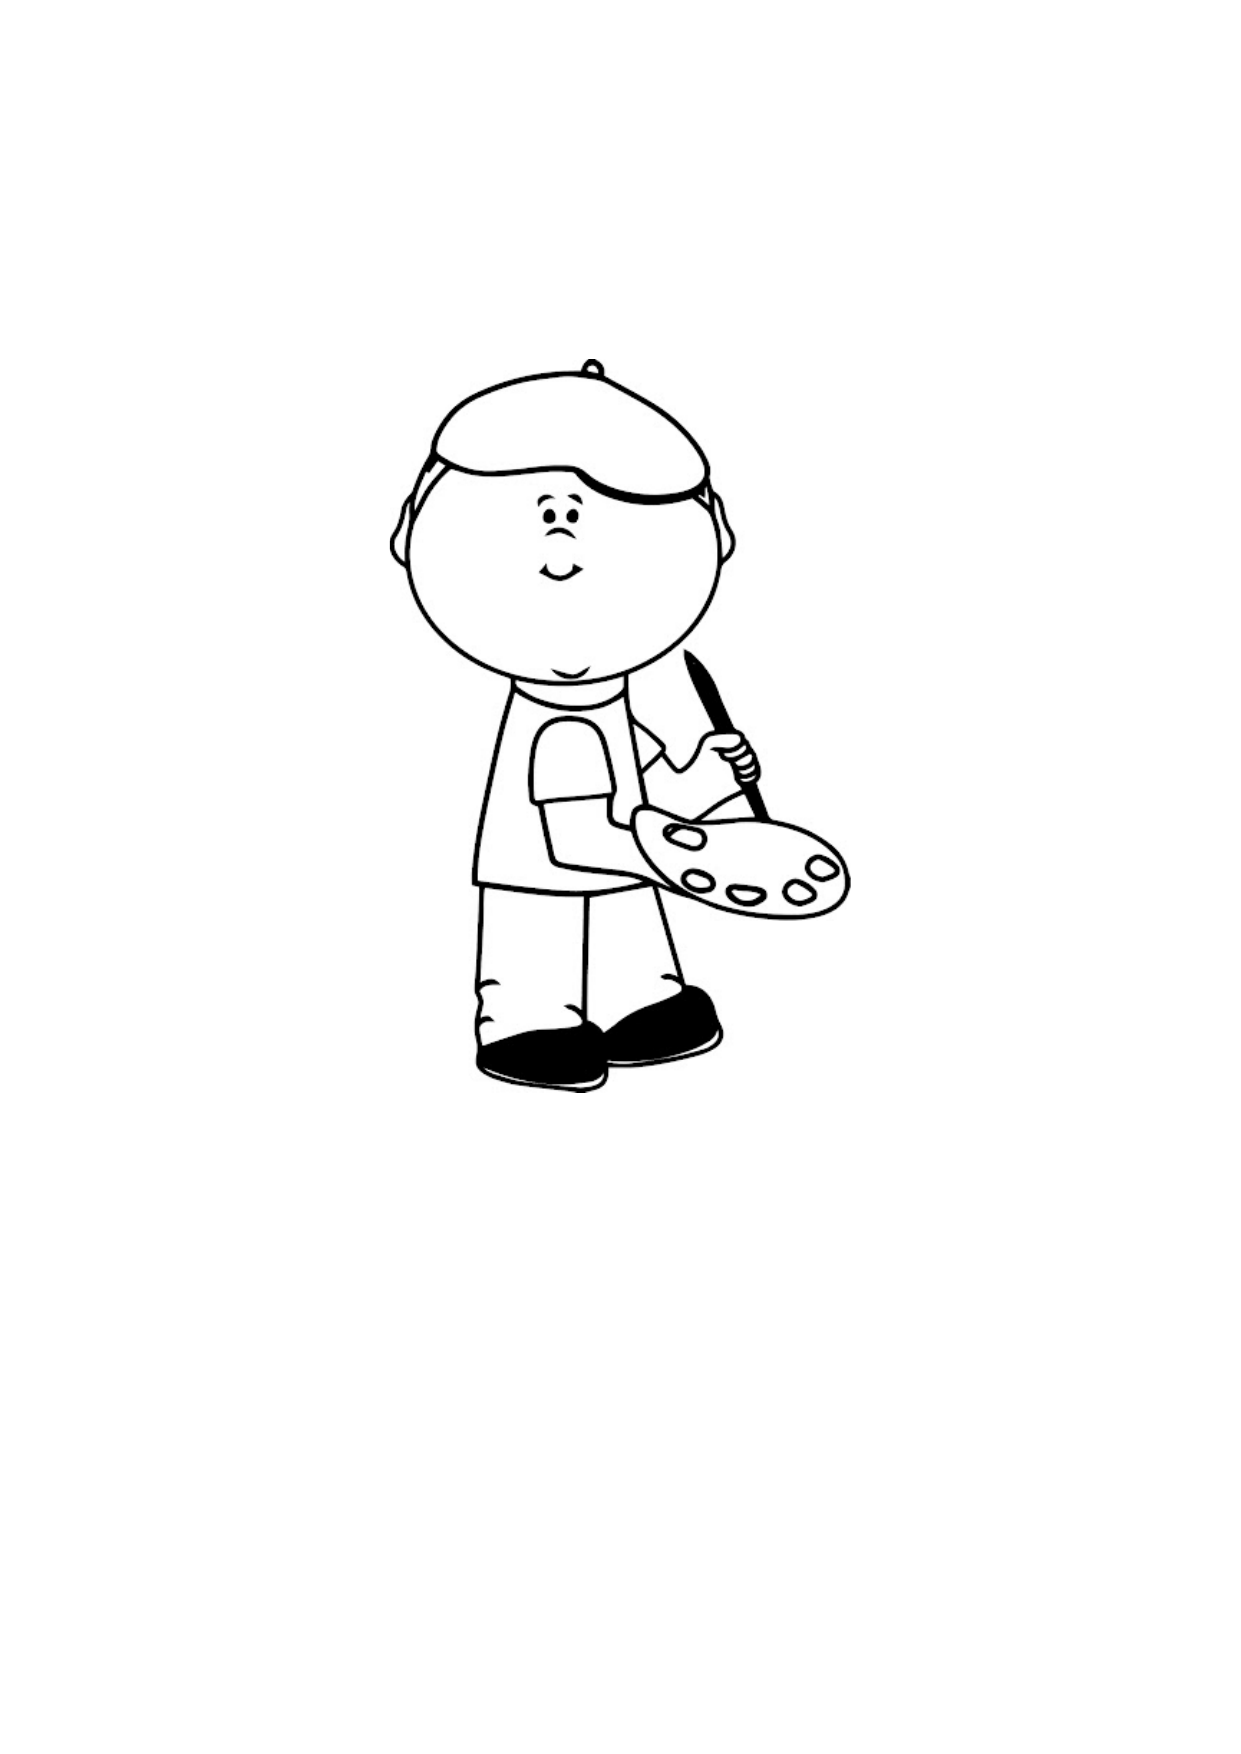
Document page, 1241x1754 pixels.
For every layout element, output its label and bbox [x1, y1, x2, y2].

picture [389, 359, 851, 1093]
